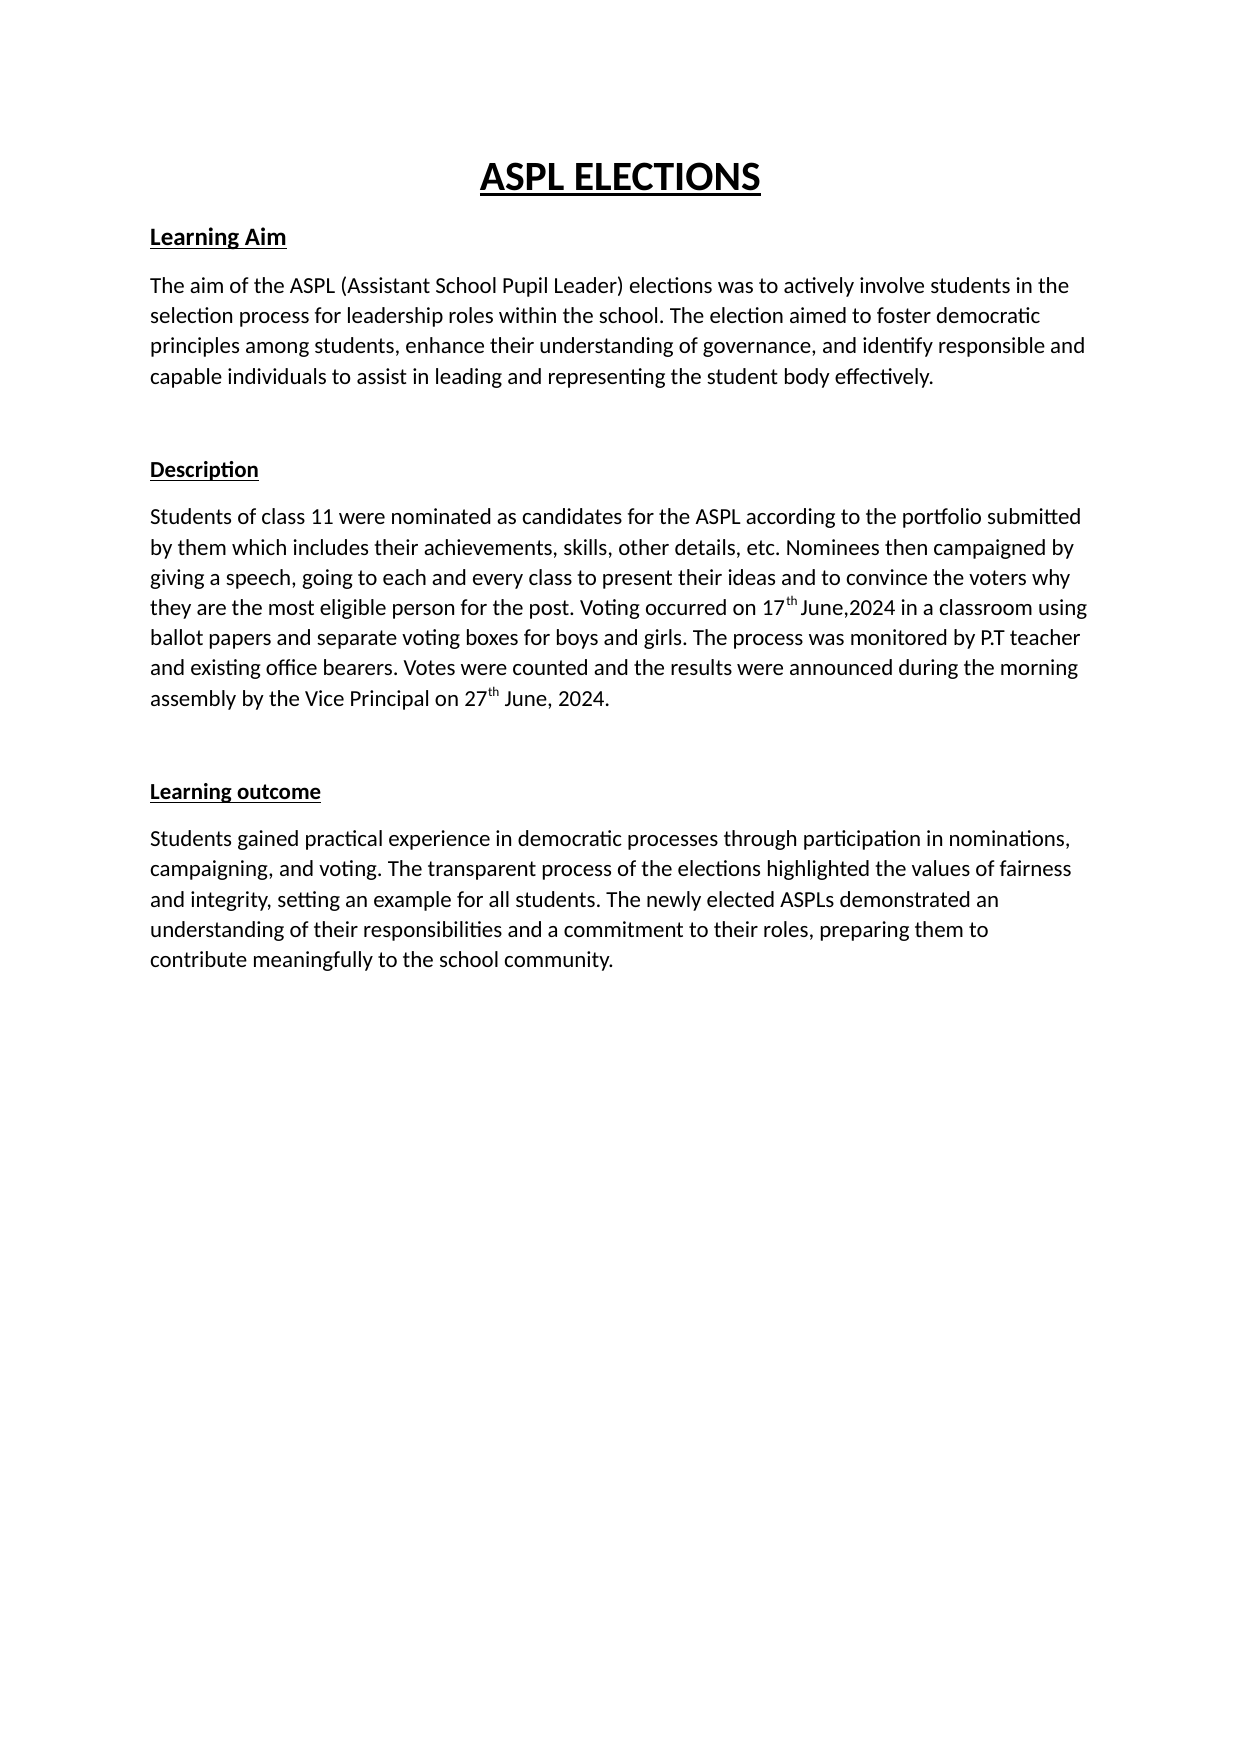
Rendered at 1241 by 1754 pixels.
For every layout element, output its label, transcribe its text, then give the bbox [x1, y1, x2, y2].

text Students gained practical experience in democratic processes through participation in nominations, campaigning, and voting. The transparent process of the elections highlighted the values of fairness and integrity, setting an example for all students. The newly elected ASPLs demonstrated an understanding of their responsibilities and a commitment to their roles, preparing them to contribute meaningfully to the school community. [150, 824, 1090, 973]
text ASPL ELECTIONS [150, 150, 1090, 201]
text The aim of the ASPL (Assistant School Pupil Leader) elections was to actively involve students in the selection process for leadership roles within the school. The election aimed to foster democratic principles among students, enhance their understanding of governance, and identify responsible and capable individuals to assist in leading and representing the student body effectively. [150, 271, 1090, 390]
text Learning Aim [150, 222, 1090, 252]
text Learning outcome [150, 777, 1090, 805]
text Students of class 11 were nominated as candidates for the ASPL according to the portfolio submitted by them which includes their achievements, skills, other details, etc. Nominees then campaigned by giving a speech, going to each and every class to present their ideas and to convince the voters why they are the most eligible person for the post. Voting occurred on 17th June,2024 in a classroom using ballot papers and separate voting boxes for boys and girls. The process was monitored by P.T teacher and existing office bearers. Votes were counted and the results were announced during the morning assembly by the Vice Principal on 27th June, 2024. [150, 502, 1090, 712]
text Description [150, 456, 1090, 483]
